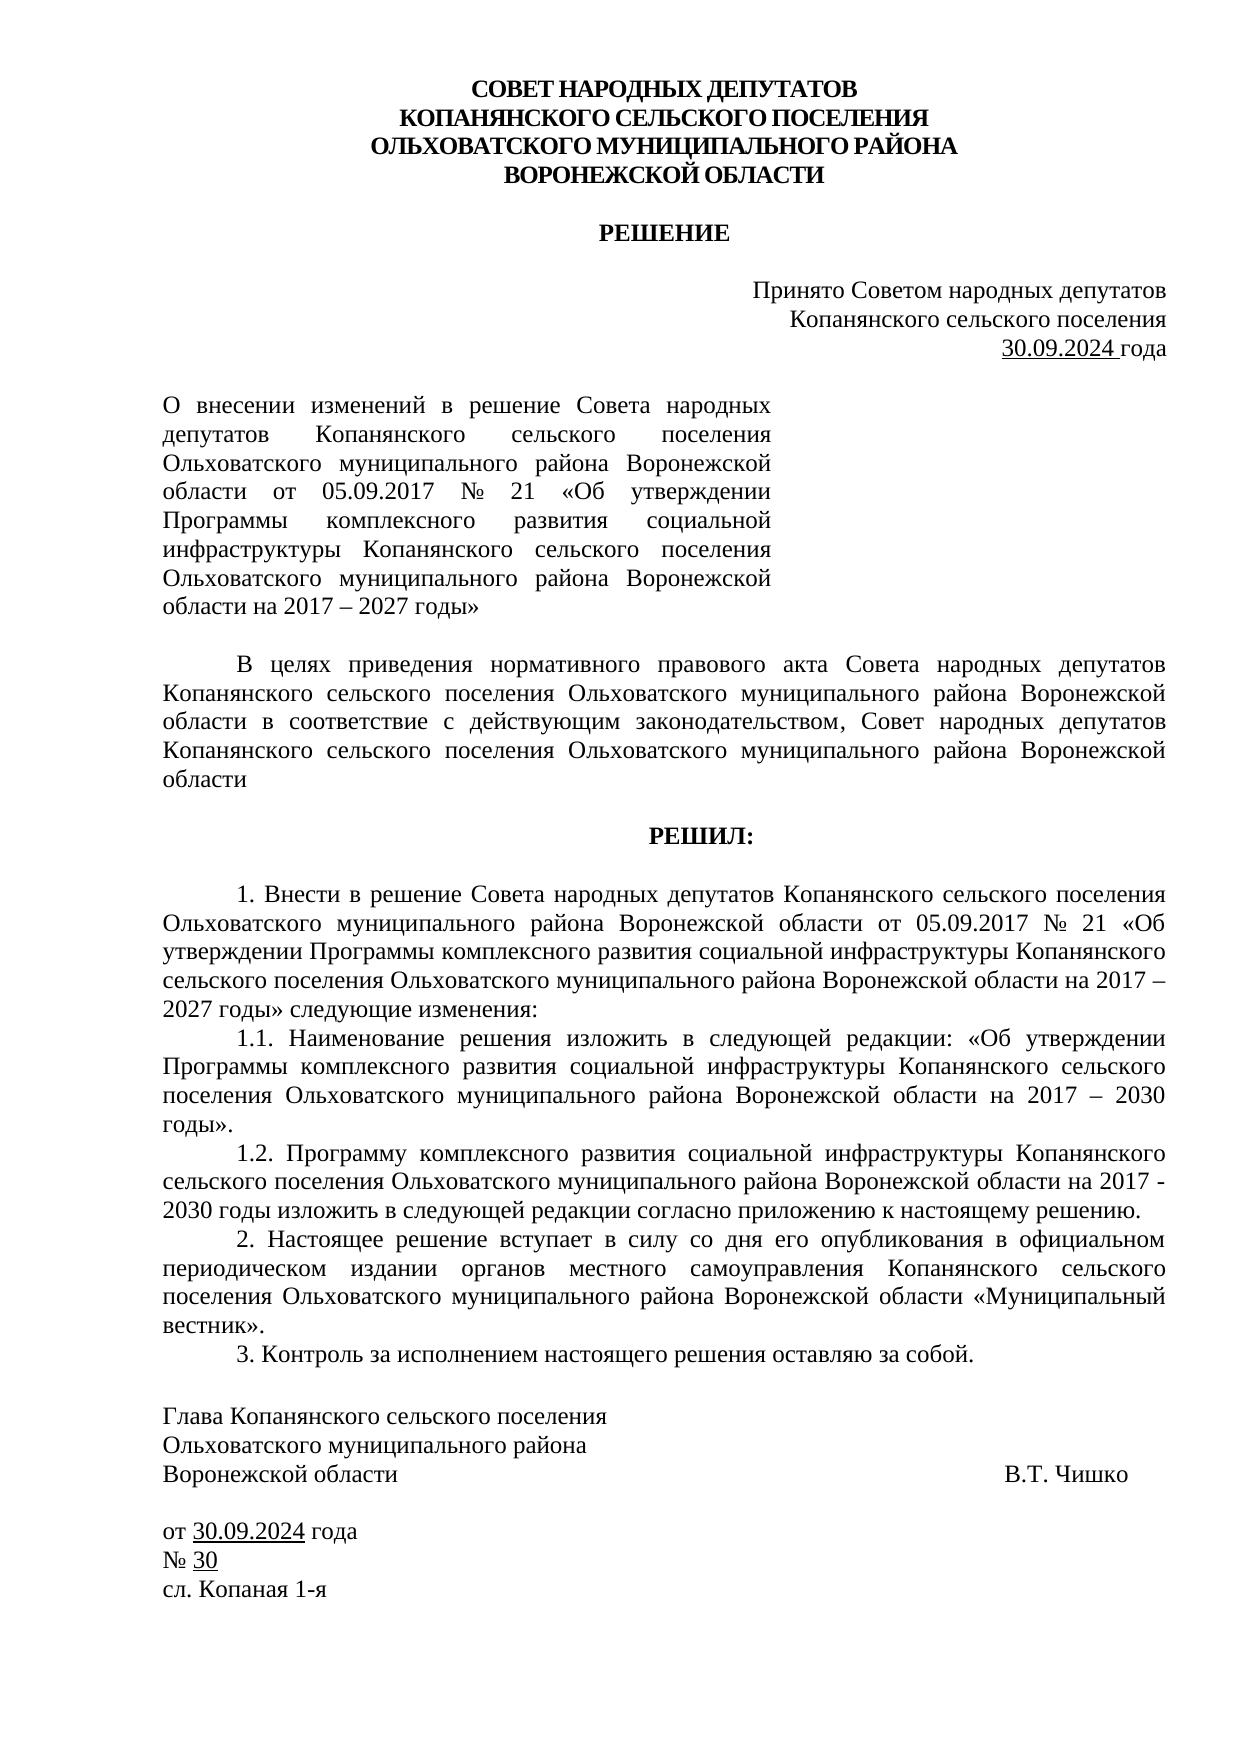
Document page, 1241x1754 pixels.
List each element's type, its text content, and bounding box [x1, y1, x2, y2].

text КОПАНЯНСКОГО СЕЛЬСКОГО ПОСЕЛЕНИЯ [162, 103, 1167, 131]
table_header О внесении изменений в решение Совета народных депутатов Копанянского сельского поселения Ольховатского муниципального района Воронежской области от 05.09.2017 № 21 «Об утверждении Программы комплексного развития социальной инфраструктуры Копанянского сельского поселения Ольховатского муниципального района Воронежской области на 2017 – 2027 годы» [151, 390, 783, 620]
text сл. Копаная 1-я [162, 1574, 1167, 1602]
text 1.2. Программу комплексного развития социальной инфраструктуры Копанянского сельского поселения Ольховатского муниципального района Воронежской области на 2017 - 2030 годы изложить в следующей редакции согласно приложению к настоящему решению. [162, 1138, 1167, 1224]
text Принято Советом народных депутатов [162, 275, 1167, 304]
text РЕШИЛ: [162, 821, 1167, 850]
text 2. Настоящее решение вступает в силу со дня его опубликования в официальном периодическом издании органов местного самоуправления Копанянского сельского поселения Ольховатского муниципального района Воронежской области «Муниципальный вестник». [162, 1224, 1167, 1339]
text Глава Копанянского сельского поселения [162, 1401, 1167, 1430]
text 1. Внести в решение Совета народных депутатов Копанянского сельского поселения Ольховатского муниципального района Воронежской области от 05.09.2017 № 21 «Об утверждении Программы комплексного развития социальной инфраструктуры Копанянского сельского поселения Ольховатского муниципального района Воронежской области на 2017 – 2027 годы» следующие изменения: [162, 879, 1167, 1023]
text В целях приведения нормативного правового акта Совета народных депутатов Копанянского сельского поселения Ольховатского муниципального района Воронежской области в соответствие с действующим законодательством, Совет народных депутатов Копанянского сельского поселения Ольховатского муниципального района Воронежской области [162, 649, 1167, 793]
text от 30.09.2024 года [162, 1516, 1167, 1545]
text 1.1. Наименование решения изложить в следующей редакции: «Об утверждении Программы комплексного развития социальной инфраструктуры Копанянского сельского поселения Ольховатского муниципального района Воронежской области на 2017 – 2030 годы». [162, 1023, 1167, 1138]
text ОЛЬХОВАТСКОГО МУНИЦИПАЛЬНОГО РАЙОНА [162, 131, 1167, 160]
text № 30 [162, 1545, 1167, 1574]
text Ольховатского муниципального района [162, 1430, 1167, 1459]
text 3. Контроль за исполнением настоящего решения оставляю за собой. [162, 1339, 1167, 1368]
text 30.09.2024 года [162, 333, 1167, 361]
text ВОРОНЕЖСКОЙ ОБЛАСТИ [162, 160, 1167, 189]
text РЕШЕНИЕ [162, 218, 1167, 246]
text СОВЕТ НАРОДНЫХ ДЕПУТАТОВ [162, 74, 1167, 103]
text Копанянского сельского поселения [162, 304, 1167, 333]
text Воронежской области В.Т. Чишко [162, 1459, 1167, 1487]
